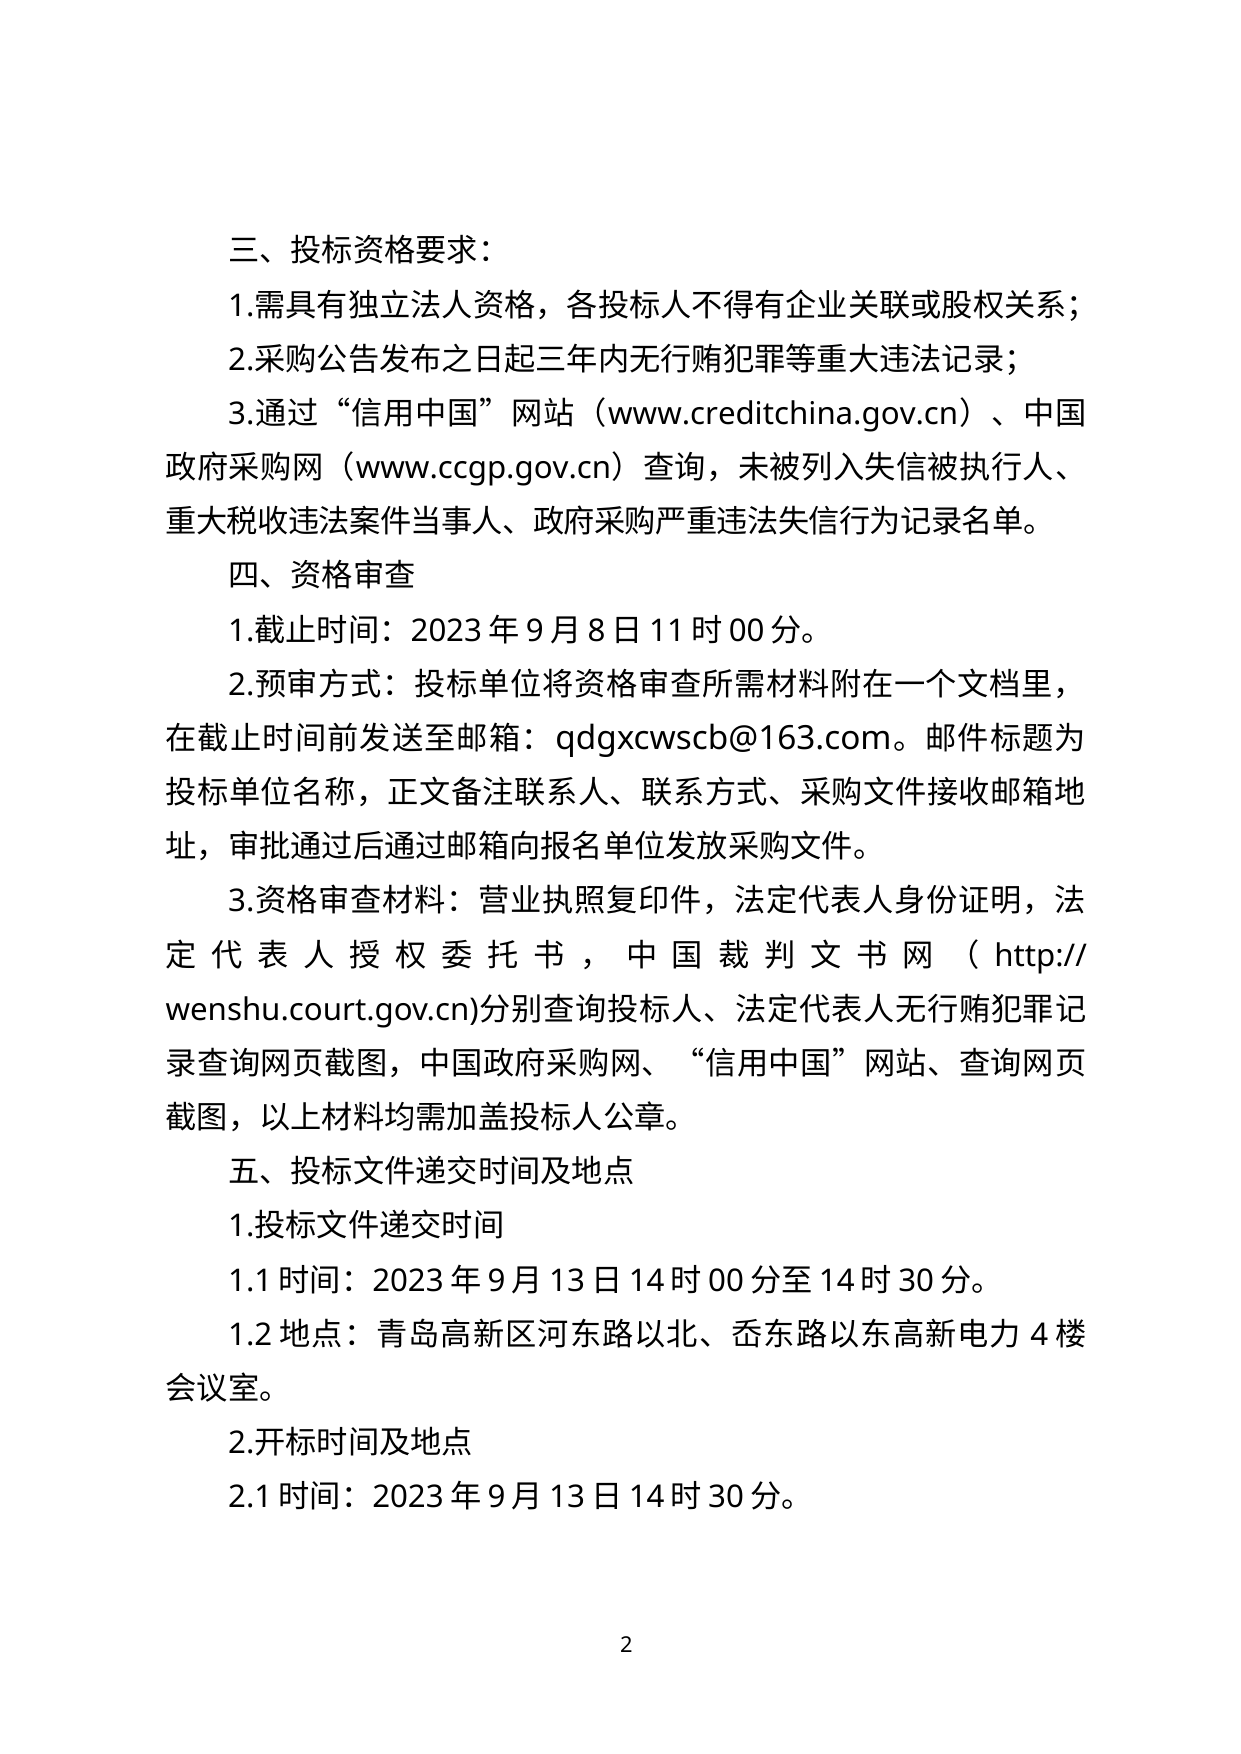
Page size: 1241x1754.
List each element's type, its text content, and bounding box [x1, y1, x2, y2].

text 1.截止时间：2023年9月8日11时00分。 [165, 598, 1087, 652]
text 三、投标资格要求： [165, 218, 1087, 273]
text 2.采购公告发布之日起三年内无行贿犯罪等重大违法记录； [165, 327, 1087, 381]
text 1.投标文件递交时间 [165, 1193, 1087, 1248]
text 2.预审方式：投标单位将资格审查所需材料附在一个文档里，在截止时间前发送至邮箱：qdgxcwscb@163.com。邮件标题为投标单位名称，正文备注联系人、联系方式、采购文件接收邮箱地址，审批通过后通过邮箱向报名单位发放采购文件。 [165, 652, 1087, 868]
text 3.资格审查材料：营业执照复印件，法定代表人身份证明，法定代表人授权委托书，中国裁判文书网（http://wenshu.court.gov.cn)分别查询投标人、法定代表人无行贿犯罪记录查询网页截图，中国政府采购网、“信用中国”网站、查询网页截图，以上材料均需加盖投标人公章。 [165, 868, 1087, 1139]
text 1.1时间：2023年9月13日14时00分至14时30分。 [165, 1248, 1087, 1302]
text 2.开标时间及地点 [165, 1410, 1087, 1464]
text 1.需具有独立法人资格，各投标人不得有企业关联或股权关系； [165, 273, 1087, 327]
text 1.2地点：青岛高新区河东路以北、岙东路以东高新电力4楼会议室。 [165, 1302, 1087, 1410]
text 2.1时间：2023年9月13日14时30分。 [165, 1464, 1087, 1518]
text 五、投标文件递交时间及地点 [165, 1139, 1087, 1193]
text 四、资格审查 [165, 543, 1087, 598]
text 3.通过“信用中国”网站（www.creditchina.gov.cn）、中国政府采购网（www.ccgp.gov.cn）查询，未被列入失信被执行人、重大税收违法案件当事人、政府采购严重违法失信行为记录名单。 [165, 381, 1087, 543]
